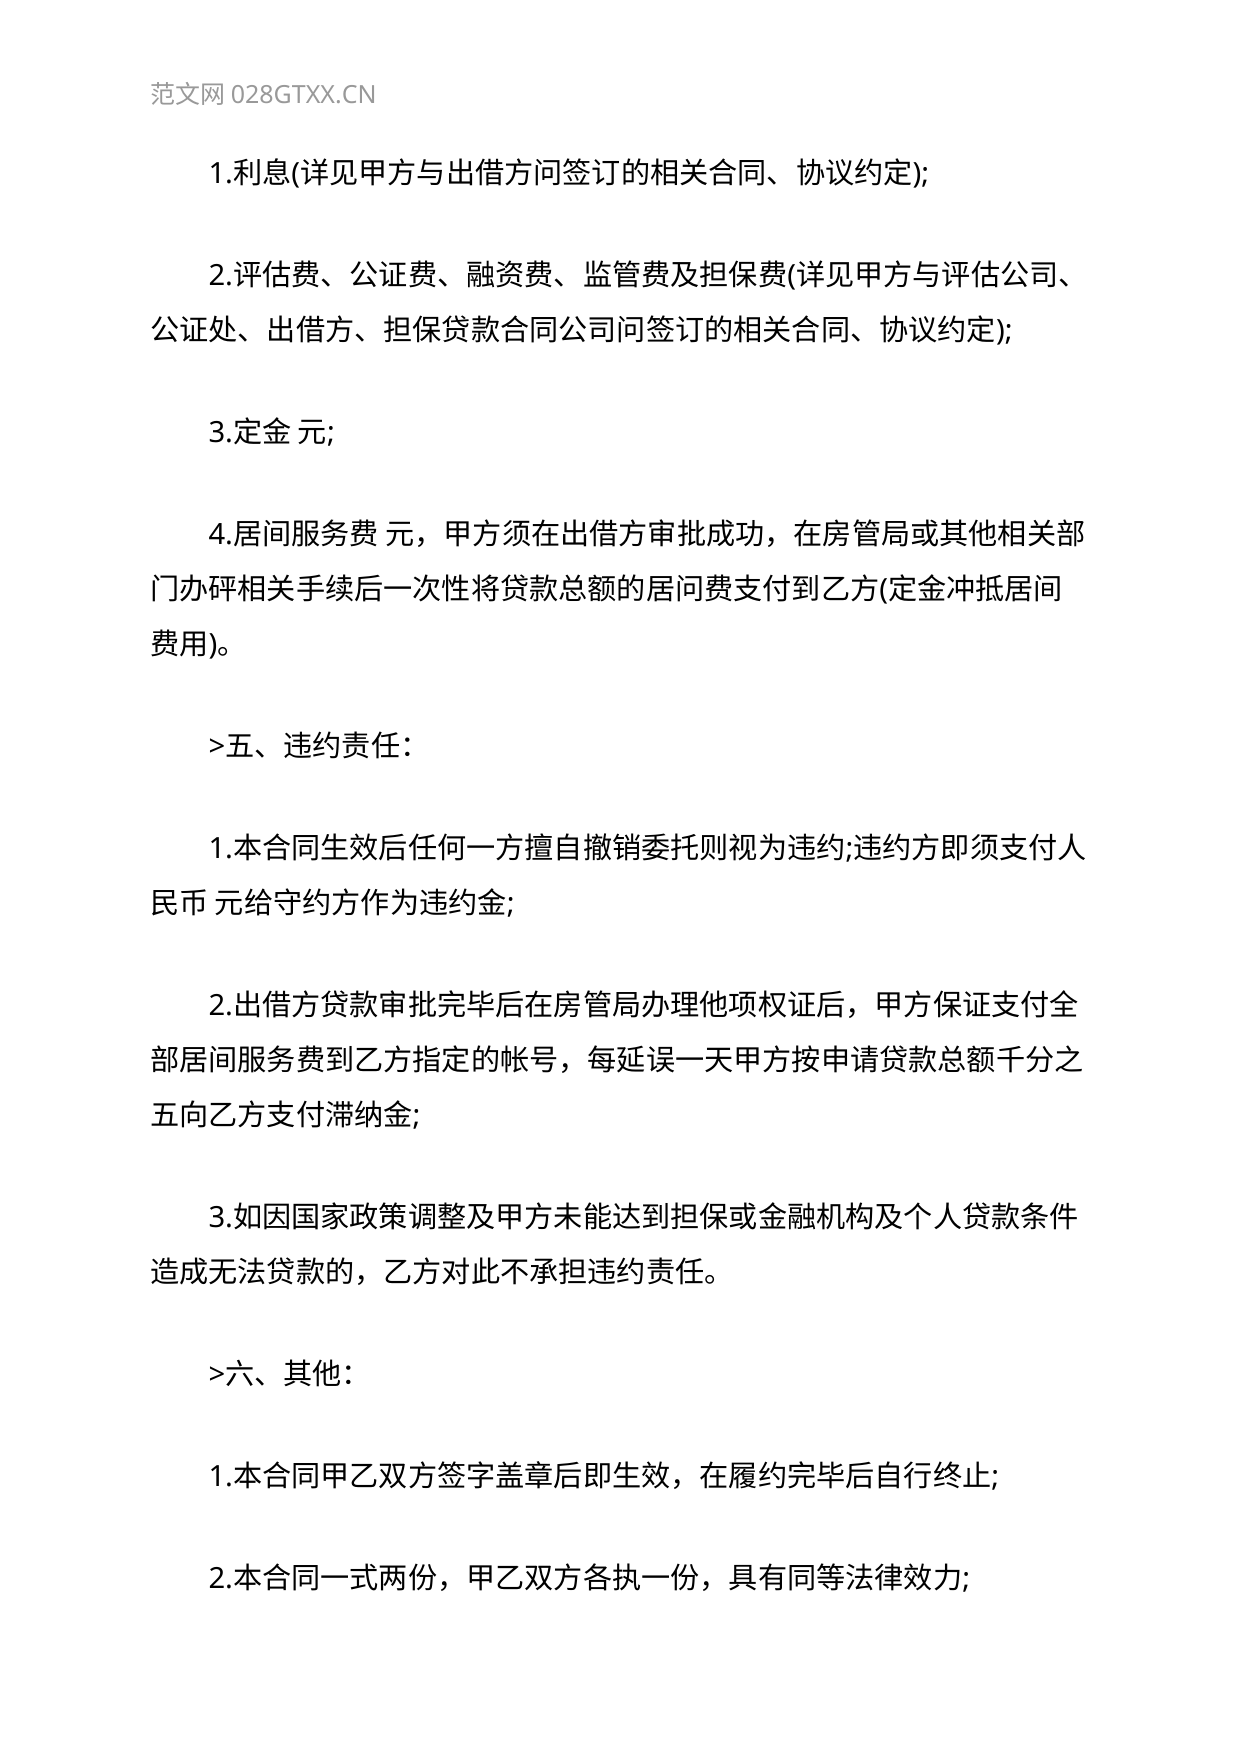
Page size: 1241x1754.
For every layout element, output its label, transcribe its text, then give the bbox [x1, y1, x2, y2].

text 1.利息(详见甲方与出借方问签订的相关合同、协议约定); [150, 150, 1090, 192]
text 3.如因国家政策调整及甲方未能达到担保或金融机构及个人贷款条件造成无法贷款的，乙方对此不承担违约责任。 [150, 1194, 1090, 1291]
text 2.评估费、公证费、融资费、监管费及担保费(详见甲方与评估公司、公证处、出借方、担保贷款合同公司问签订的相关合同、协议约定); [150, 252, 1090, 349]
text >六、其他： [150, 1351, 1090, 1393]
text 2.本合同一式两份，甲乙双方各执一份，具有同等法律效力; [150, 1554, 1090, 1597]
text 4.居间服务费 元，甲方须在出借方审批成功，在房管局或其他相关部门办砰相关手续后一次性将贷款总额的居问费支付到乙方(定金冲抵居间费用)。 [150, 511, 1090, 663]
text 2.出借方贷款审批完毕后在房管局办理他项权证后，甲方保证支付全部居间服务费到乙方指定的帐号，每延误一天甲方按申请贷款总额千分之五向乙方支付滞纳金; [150, 982, 1090, 1134]
text 3.定金 元; [150, 409, 1090, 451]
text 1.本合同甲乙双方签字盖章后即生效，在履约完毕后自行终止; [150, 1452, 1090, 1495]
text 1.本合同生效后任何一方擅自撤销委托则视为违约;违约方即须支付人民币 元给守约方作为违约金; [150, 825, 1090, 922]
text >五、违约责任： [150, 723, 1090, 765]
